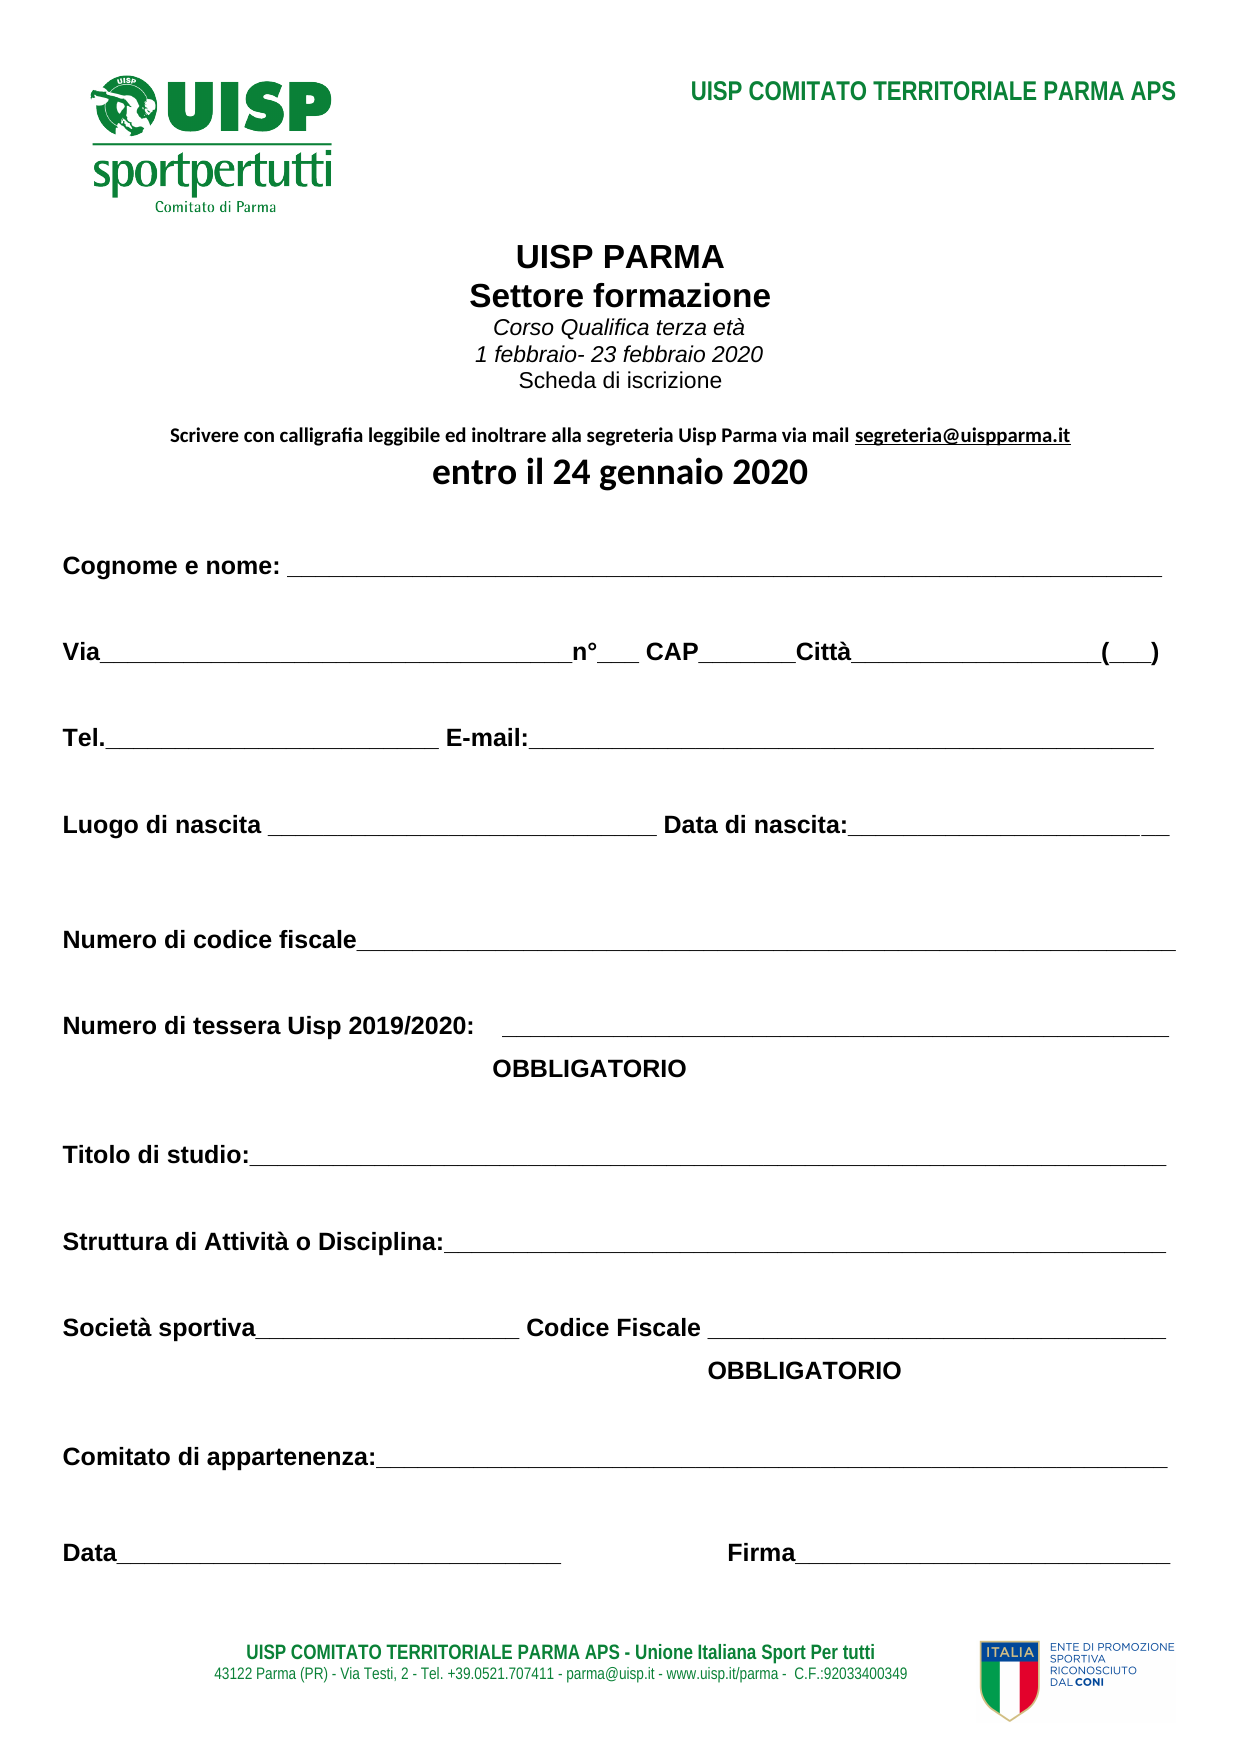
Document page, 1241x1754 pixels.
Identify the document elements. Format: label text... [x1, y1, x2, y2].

picture [976, 1640, 1177, 1723]
text Titolo di studio:__________________________________________________________________ [62, 1140, 1178, 1169]
text Corso Qualifica terza età [62, 314, 1178, 341]
text UISP PARMA [62, 237, 1178, 276]
text Cognome e nome: _______________________________________________________________ [62, 551, 1178, 580]
text Società sportiva___________________ Codice Fiscale _________________________________ [62, 1313, 1178, 1342]
text Numero di tessera Uisp 2019/2020: ________________________________________________ [62, 1011, 1178, 1040]
text 1 febbraio- 23 febbraio 2020 [62, 341, 1178, 367]
text OBBLIGATORIO [62, 1054, 1178, 1083]
text OBBLIGATORIO [62, 1356, 1178, 1385]
text Struttura di Attività o Disciplina:____________________________________________________ [62, 1227, 1178, 1255]
text entro il 24 gennaio 2020 [62, 448, 1178, 493]
text Via__________________________________n°___ CAP_______Città__________________(___) [62, 637, 1178, 666]
text Comitato di appartenenza:_________________________________________________________ [62, 1442, 1178, 1471]
text Settore formazione [62, 276, 1178, 314]
text Data________________________________ Firma___________________________ [62, 1538, 1178, 1567]
text Luogo di nascita ____________________________ Data di nascita:_______________________ [62, 810, 1178, 867]
text Numero di codice fiscale___________________________________________________________ [62, 925, 1178, 953]
text Scrivere con calligrafia leggibile ed inoltrare alla segreteria Uisp Parma via mail segreteria@uispparma.it [62, 422, 1178, 448]
text Tel.________________________ E-mail:_____________________________________________ [62, 723, 1178, 752]
text Scheda di iscrizione [62, 367, 1178, 393]
picture [64, 75, 359, 238]
